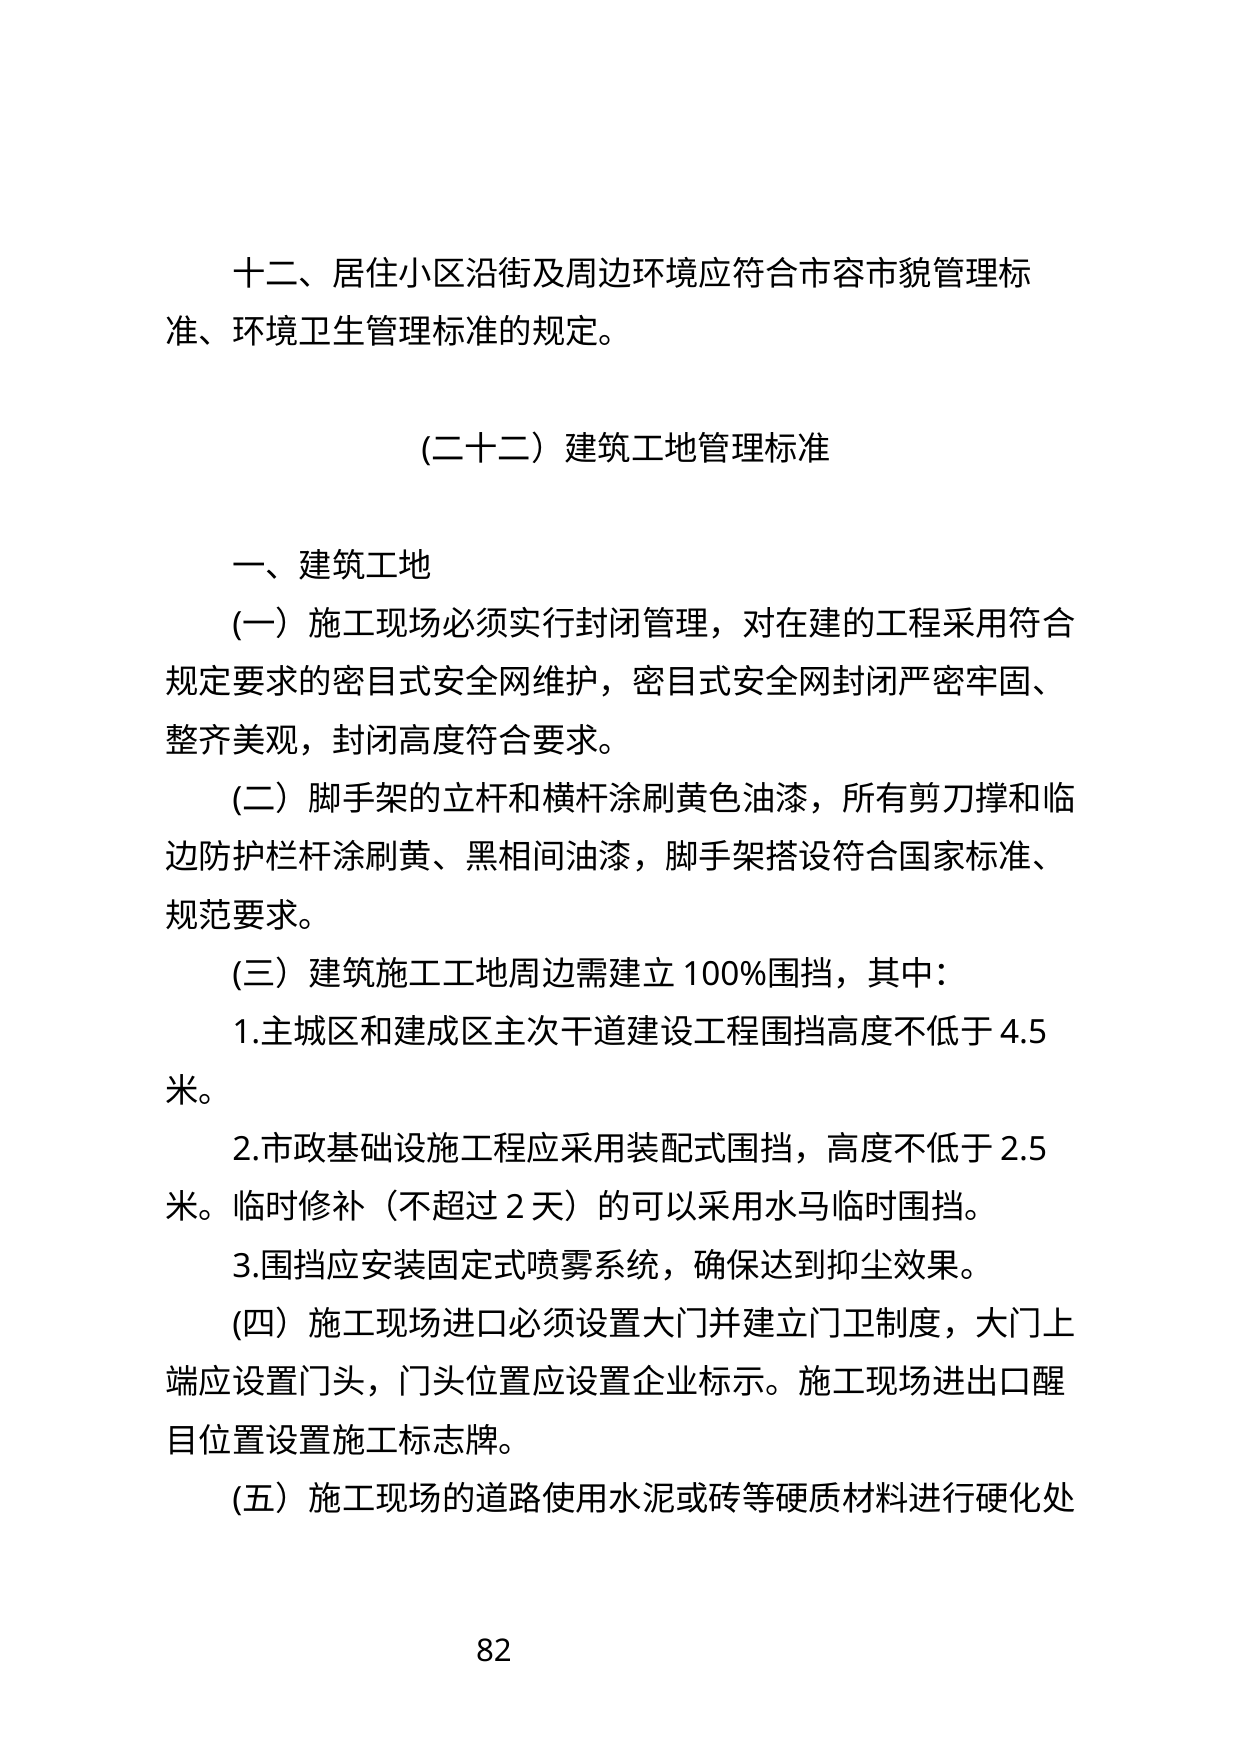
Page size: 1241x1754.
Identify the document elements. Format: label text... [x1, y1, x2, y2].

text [165, 1464, 1087, 1522]
text 3.围挡应安装固定式喷雾系统，确保达到抑尘效果。 [165, 1230, 1087, 1289]
text 一、建筑工地 [165, 530, 1087, 589]
text (二）脚手架的立杆和横杆涂刷黄色油漆，所有剪刀撑和临边防护栏杆涂刷黄、黑相间油漆，脚手架搭设符合国家标准、规范要求。 [165, 764, 1087, 939]
text 1.主城区和建成区主次干道建设工程围挡高度不低于4.5米。 [165, 997, 1087, 1114]
text (四）施工现场进口必须设置大门并建立门卫制度，大门上端应设置门头，门头位置应设置企业标示。施工现场进出口醒目位置设置施工标志牌。 [165, 1289, 1087, 1464]
text (一）施工现场必须实行封闭管理，对在建的工程采用符合规定要求的密目式安全网维护，密目式安全网封闭严密牢固、整齐美观，封闭高度符合要求。 [165, 589, 1087, 764]
text 十二、居住小区沿街及周边环境应符合市容市貌管理标准、环境卫生管理标准的规定。 [165, 239, 1087, 355]
text 2.市政基础设施工程应采用装配式围挡，高度不低于2.5米。临时修补（不超过2天）的可以采用水马临时围挡。 [165, 1114, 1087, 1230]
text (二十二）建筑工地管理标准 [165, 414, 1087, 472]
text (三）建筑施工工地周边需建立100%围挡，其中： [165, 939, 1087, 997]
